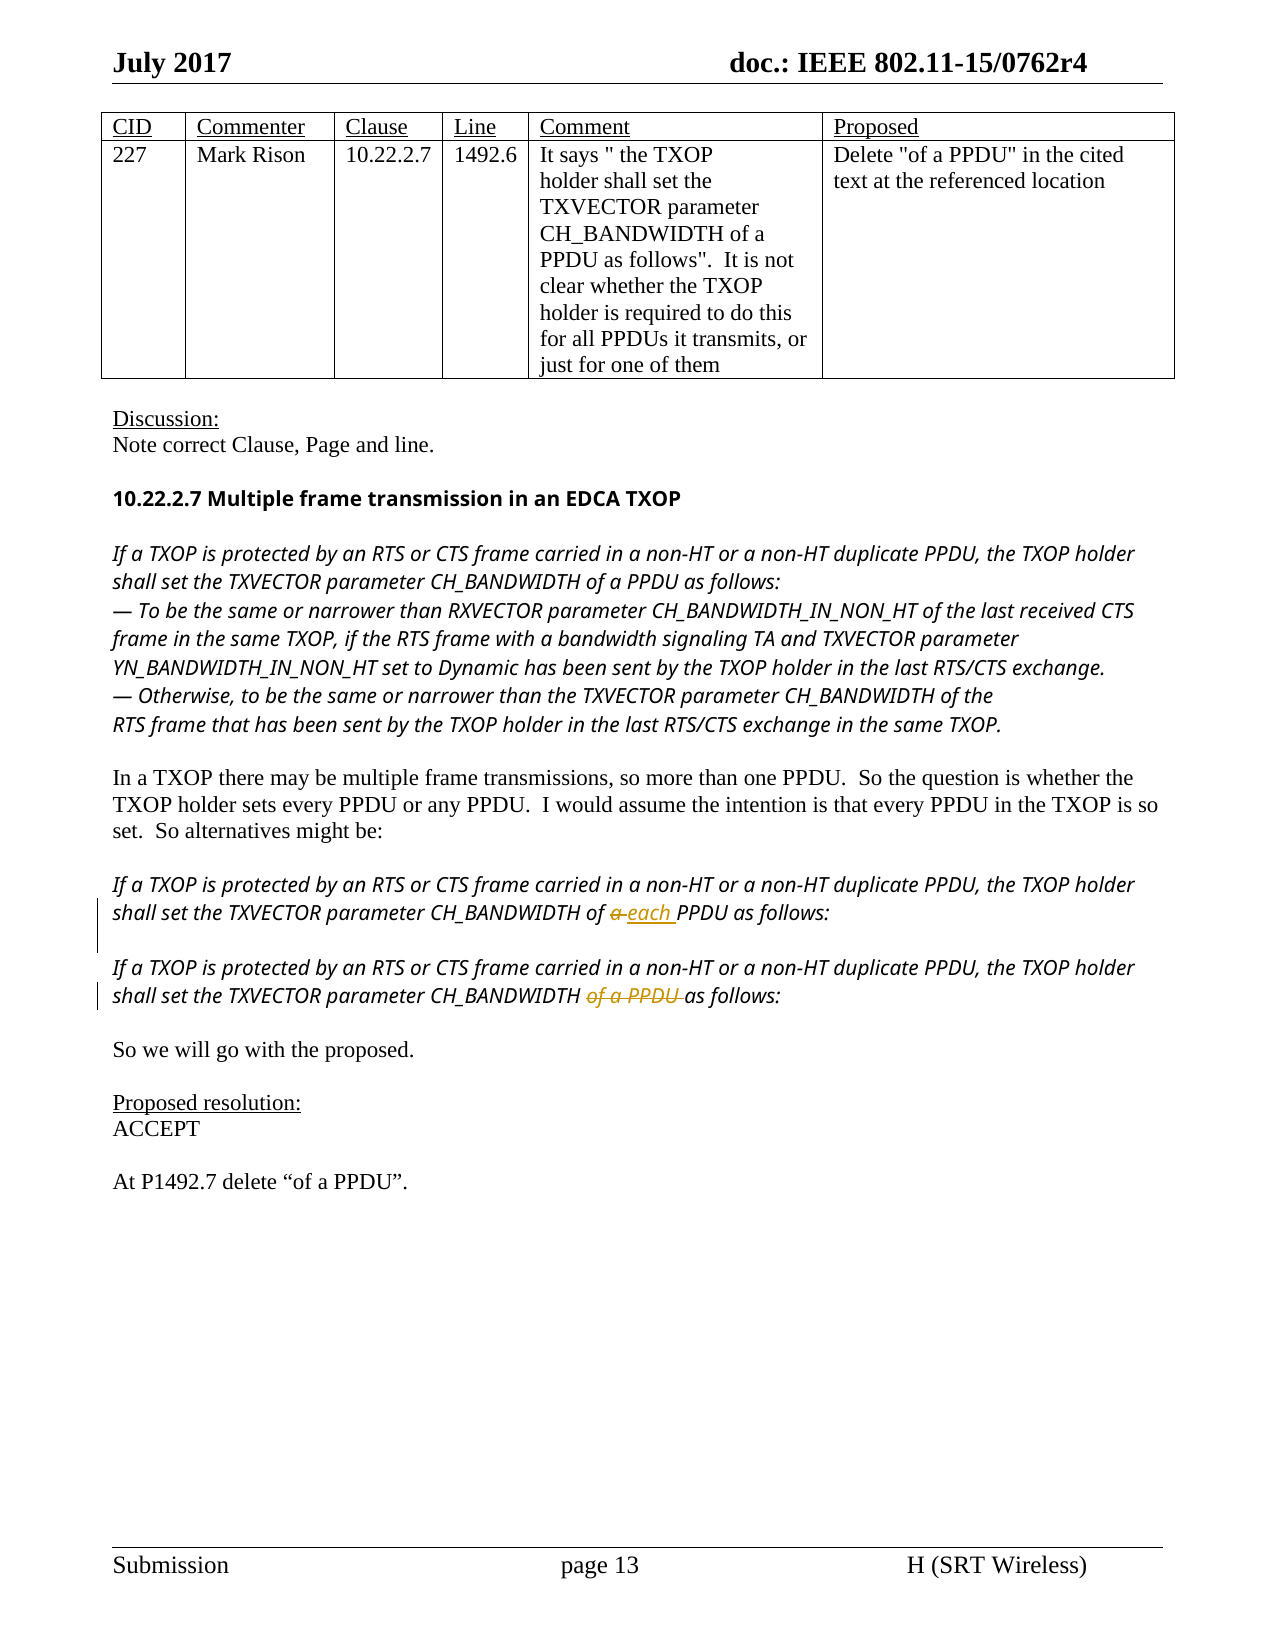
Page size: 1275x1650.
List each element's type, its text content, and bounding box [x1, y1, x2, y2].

table_cell Mark Rison [186, 141, 334, 378]
text If a TXOP is protected by an RTS or CTS frame carried in a non-HT or a non-HT duplicate PPDU, the TXOP holder shall set the TXVECTOR parameter CH_BANDWIDTH of a PPDU as follows: [112, 539, 1163, 596]
text RTS frame that has been sent by the TXOP holder in the last RTS/CTS exchange in the same TXOP. [112, 710, 1163, 738]
table_header CID [102, 113, 185, 139]
table_cell 10.22.2.7 [335, 141, 442, 378]
table_header Line [443, 113, 528, 139]
table_cell It says " the TXOP holder shall set the TXVECTOR parameter CH_BANDWIDTH of a PPDU as follows". It is not clear whether the TXOP holder is required to do this for all PPDUs it transmits, or just for one of them [529, 141, 822, 378]
table_header Commenter [186, 113, 334, 139]
text — To be the same or narrower than RXVECTOR parameter CH_BANDWIDTH_IN_NON_HT of the last received CTS frame in the same TXOP, if the RTS frame with a bandwidth signaling TA and TXVECTOR parameter YN_BANDWIDTH_IN_NON_HT set to Dynamic has been sent by the TXOP holder in the last RTS/CTS exchange. [112, 596, 1163, 681]
text In a TXOP there may be multiple frame transmissions, so more than one PPDU. So the question is whether the TXOP holder sets every PPDU or any PPDU. I would assume the intention is that every PPDU in the TXOP is so set. So alternatives might be: [112, 764, 1163, 843]
table_header Proposed [823, 113, 1174, 139]
text If a TXOP is protected by an RTS or CTS frame carried in a non-HT or a non-HT duplicate PPDU, the TXOP holder shall set the TXVECTOR parameter CH_BANDWIDTH as follows: [112, 953, 1163, 1010]
text At P1492.7 delete “of a PPDU”. [112, 1168, 1163, 1194]
text ACCEPT [112, 1115, 1163, 1142]
table_cell 1492.6 [443, 141, 528, 378]
text 10.22.2.7 Multiple frame transmission in an EDCA TXOP [112, 484, 1163, 513]
text Proposed resolution: [112, 1089, 1163, 1115]
table_header Clause [335, 113, 442, 139]
table_header Comment [529, 113, 822, 139]
text If a TXOP is protected by an RTS or CTS frame carried in a non-HT or a non-HT duplicate PPDU, the TXOP holder shall set the TXVECTOR parameter CH_BANDWIDTH of PPDU as follows: [112, 870, 1163, 927]
text So we will go with the proposed. [112, 1036, 1163, 1063]
table_cell 227 [102, 141, 185, 378]
text — Otherwise, to be the same or narrower than the TXVECTOR parameter CH_BANDWIDTH of the [112, 681, 1163, 710]
text Discussion: [112, 405, 1163, 432]
text Note correct Clause, Page and line. [112, 432, 1163, 458]
table_cell Delete "of a PPDU" in the cited text at the referenced location [823, 141, 1174, 378]
